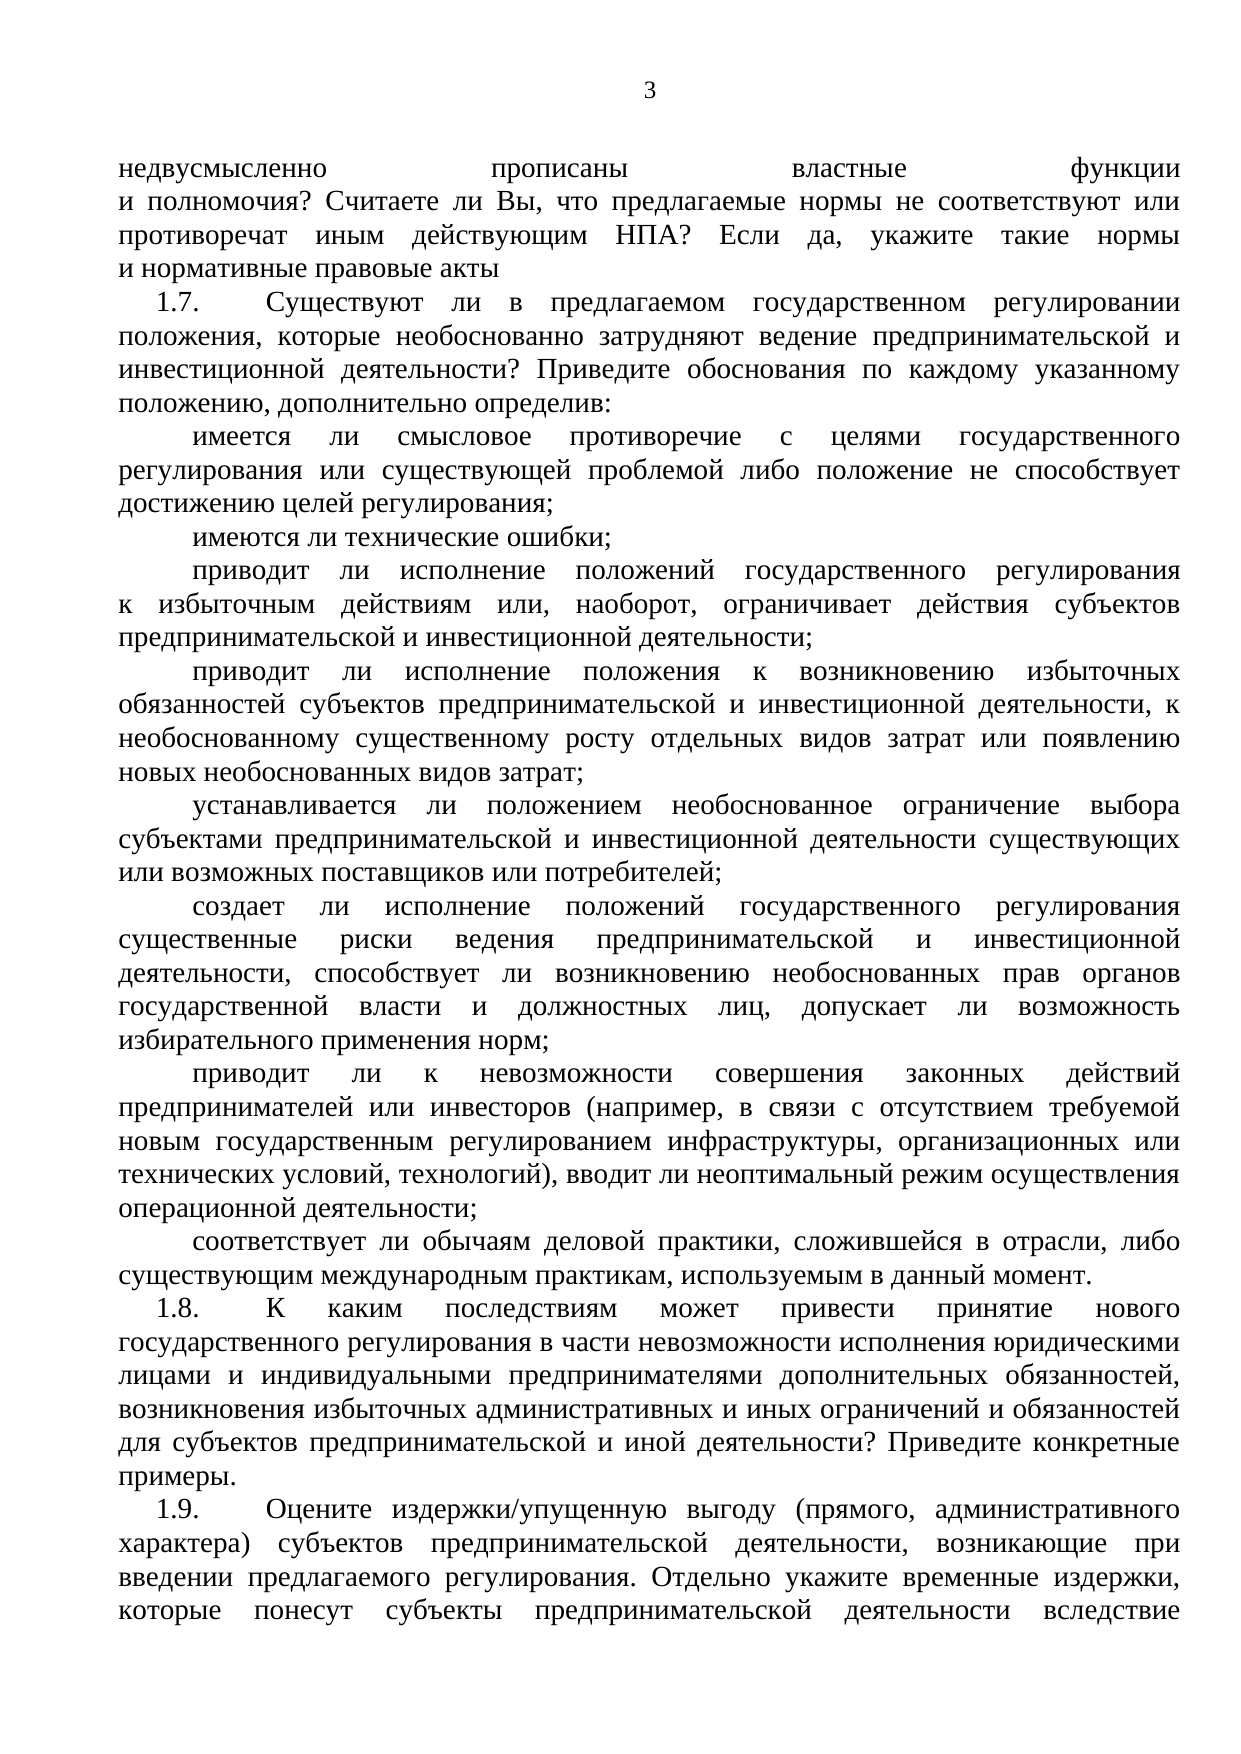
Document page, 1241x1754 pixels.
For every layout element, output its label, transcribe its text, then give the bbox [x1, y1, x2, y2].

text устанавливается ли положением необоснованное ограничение выбора субъектами предпринимательской и инвестиционной деятельности существующих или возможных поставщиков или потребителей; [118, 787, 1181, 888]
list Существуют ли в предлагаемом государственном регулировании положения, которые необоснованно затрудняют ведение предпринимательской и инвестиционной деятельности? Приведите обоснования по каждому указанному положению, дополнительно определив: [118, 284, 1181, 418]
text создает ли исполнение положений государственного регулирования существенные риски ведения предпринимательской и инвестиционной деятельности, способствует ли возникновению необоснованных прав органов государственной власти и должностных лиц, допускает ли возможность избирательного применения норм; [118, 888, 1181, 1056]
text приводит ли к невозможности совершения законных действий предпринимателей или инвесторов (например, в связи с отсутствием требуемой новым государственным регулированием инфраструктуры, организационных или технических условий, технологий), вводит ли неоптимальный режим осуществления операционной деятельности; [118, 1056, 1181, 1223]
text имеются ли технические ошибки; [118, 519, 1181, 552]
text приводит ли исполнение положения к возникновению избыточных обязанностей субъектов предпринимательской и инвестиционной деятельности, к необоснованному существенному росту отдельных видов затрат или появлению новых необоснованных видов затрат; [118, 653, 1181, 787]
list К каким последствиям может привести принятие нового государственного регулирования в части невозможности исполнения юридическими лицами и индивидуальными предпринимателями дополнительных обязанностей, возникновения избыточных административных и иных ограничений и обязанностей для субъектов предпринимательской и иной деятельности? Приведите конкретные примеры. [118, 1290, 1181, 1492]
text имеется ли смысловое противоречие с целями государственного регулирования или существующей проблемой либо положение не способствует достижению целей регулирования; [118, 418, 1181, 519]
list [118, 150, 1181, 284]
text приводит ли исполнение положений государственного регулирования к избыточным действиям или, наоборот, ограничивает действия субъектов предпринимательской и инвестиционной деятельности; [118, 552, 1181, 653]
text соответствует ли обычаям деловой практики, сложившейся в отрасли, либо существующим международным практикам, используемым в данный момент. [118, 1223, 1181, 1290]
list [118, 1492, 1181, 1626]
